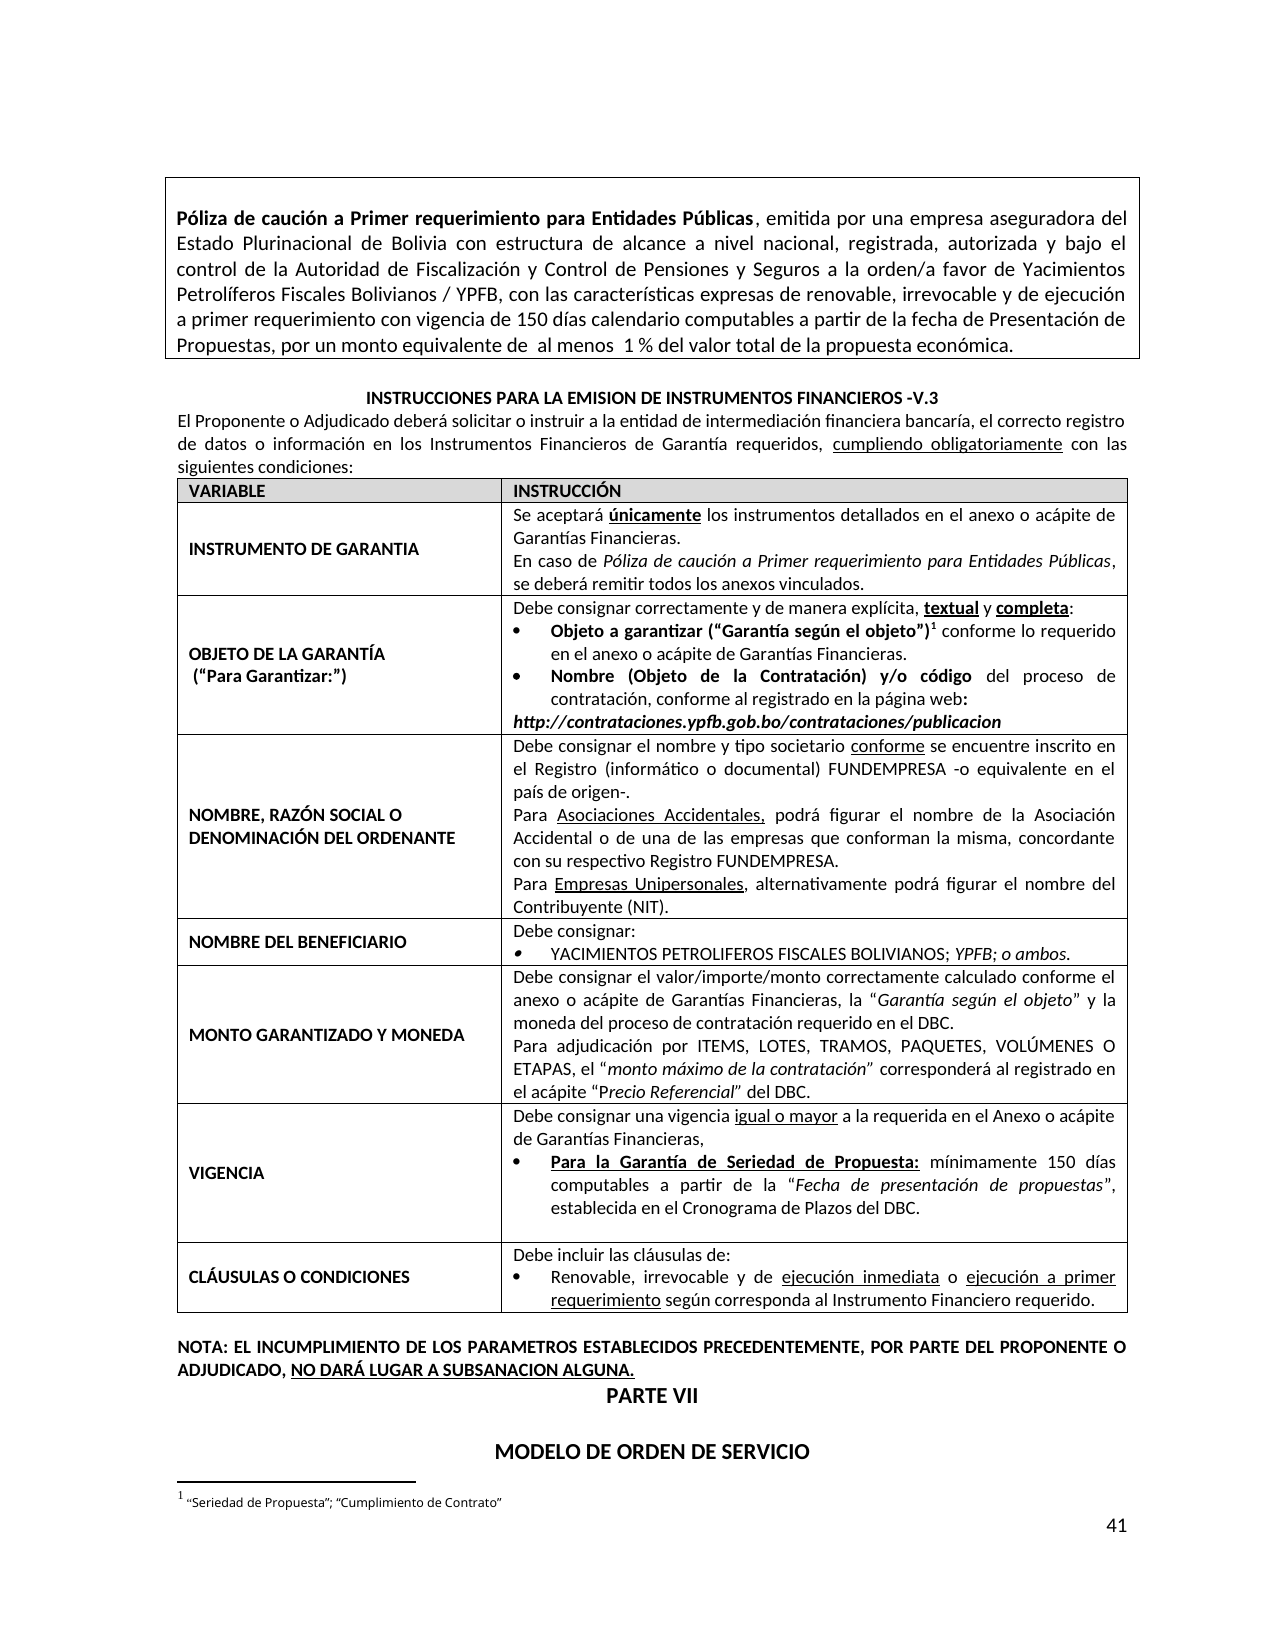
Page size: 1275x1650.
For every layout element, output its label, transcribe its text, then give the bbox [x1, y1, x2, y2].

table_cell Debe consignar: YACIMIENTOS PETROLIFEROS FISCALES BOLIVIANOS; YPFB; o ambos. [502, 919, 1127, 965]
text El Proponente o Adjudicado deberá solicitar o instruir a la entidad de intermediación financiera bancaría, el correcto registro de datos o información en los Instrumentos Financieros de Garantía requeridos, cumpliendo obligatoriamente con las siguientes condiciones: [177, 409, 1127, 478]
table_cell INSTRUMENTO DE GARANTIA [178, 503, 501, 595]
text PARTE VII [177, 1381, 1127, 1409]
table_cell Debe consignar el nombre y tipo societario conforme se encuentre inscrito en el Registro (informático o documental) FUNDEMPRESA -o equivalente en el país de origen-. Para Asociaciones Accidentales, podrá figurar el nombre de la Asociación Accidental o de una de las empresas que conforman la misma, concordante con su respectivo Registro FUNDEMPRESA. Para Empresas Unipersonales, alternativamente podrá figurar el nombre del Contribuyente (NIT). [502, 735, 1127, 918]
table_cell NOMBRE DEL BENEFICIARIO [178, 919, 501, 965]
table_cell Debe consignar una vigencia igual o mayor a la requerida en el Anexo o acápite de Garantías Financieras, Para la Garantía de Seriedad de Propuesta: mínimamente 150 días computables a partir de la “Fecha de presentación de propuestas”, establecida en el Cronograma de Plazos del DBC. [502, 1104, 1127, 1242]
table_cell CLÁUSULAS O CONDICIONES [178, 1243, 501, 1312]
table_cell NOMBRE, RAZÓN SOCIAL O DENOMINACIÓN DEL ORDENANTE [178, 735, 501, 918]
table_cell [166, 178, 1139, 357]
table_header INSTRUCCIÓN [502, 479, 1127, 502]
text NOTA: EL INCUMPLIMIENTO DE LOS PARAMETROS ESTABLECIDOS PRECEDENTEMENTE, POR PARTE DEL PROPONENTE O ADJUDICADO, NO DARÁ LUGAR A SUBSANACION ALGUNA. [177, 1336, 1127, 1381]
table_cell MONTO GARANTIZADO Y MONEDA [178, 966, 501, 1103]
table_cell OBJETO DE LA GARANTÍA (“Para Garantizar:”) [178, 596, 501, 733]
table_header VARIABLE [178, 479, 501, 502]
table_cell Se aceptará únicamente los instrumentos detallados en el anexo o acápite de Garantías Financieras. En caso de Póliza de caución a Primer requerimiento para Entidades Públicas, se deberá remitir todos los anexos vinculados. [502, 503, 1127, 595]
table_cell Debe consignar correctamente y de manera explícita, textual y completa: Objeto a garantizar (“Garantía según el objeto”) conforme lo requerido en el anexo o acápite de Garantías Financieras. Nombre (Objeto de la Contratación) y/o código del proceso de contratación, conforme al registrado en la página web: http://contrataciones.ypfb.gob.bo/contrataciones/publicacion [502, 596, 1127, 733]
table_cell Debe consignar el valor/importe/monto correctamente calculado conforme el anexo o acápite de Garantías Financieras, la “Garantía según el objeto” y la moneda del proceso de contratación requerido en el DBC. Para adjudicación por ITEMS, LOTES, TRAMOS, PAQUETES, VOLÚMENES O ETAPAS, el “monto máximo de la contratación” corresponderá al registrado en el acápite “Precio Referencial” del DBC. [502, 966, 1127, 1103]
table_cell VIGENCIA [178, 1104, 501, 1242]
text MODELO DE ORDEN DE SERVICIO [177, 1437, 1127, 1465]
text INSTRUCCIONES PARA LA EMISION DE INSTRUMENTOS FINANCIEROS -V.3 [177, 387, 1127, 409]
table_cell Debe incluir las cláusulas de: Renovable, irrevocable y de ejecución inmediata o ejecución a primer requerimiento según corresponda al Instrumento Financiero requerido. [502, 1243, 1127, 1312]
